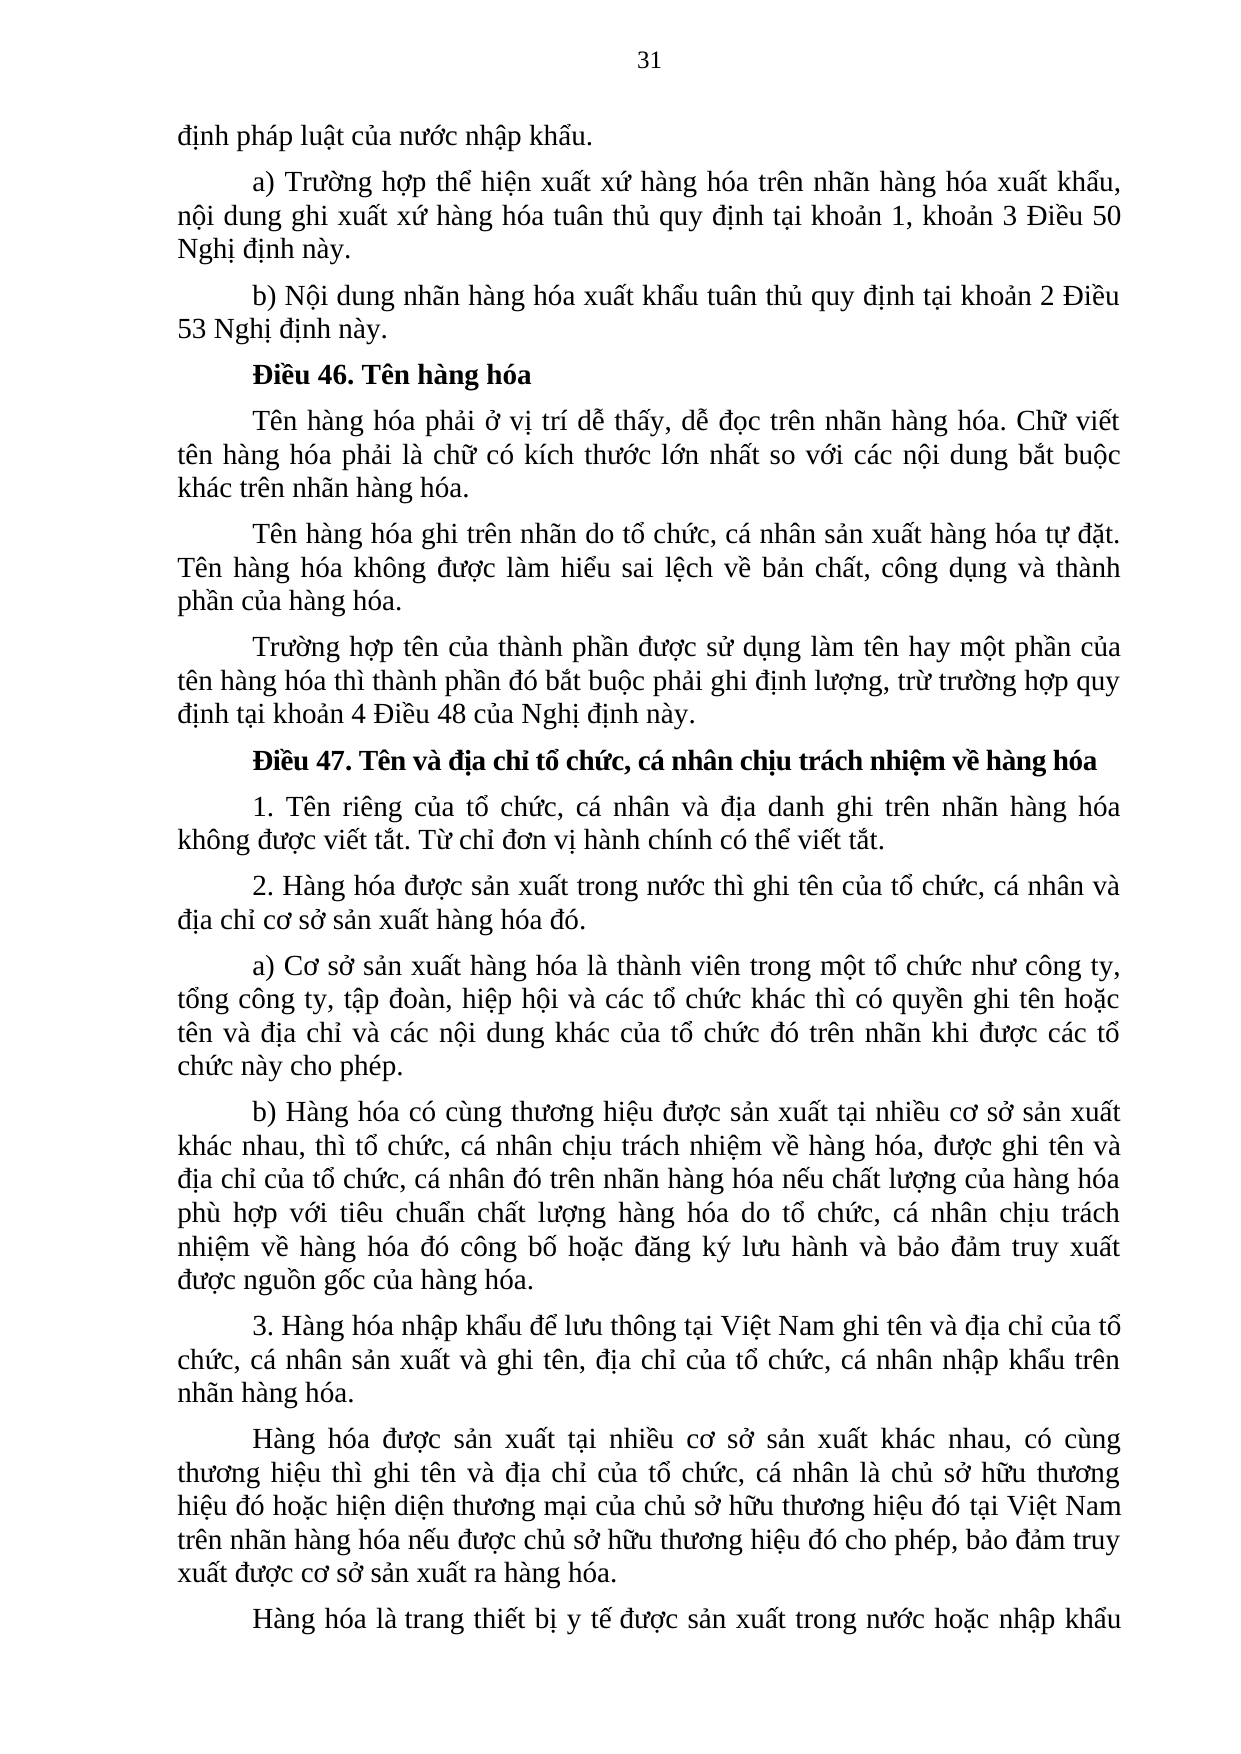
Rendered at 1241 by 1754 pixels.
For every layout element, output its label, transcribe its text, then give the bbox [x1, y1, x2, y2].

text Tên hàng hóa ghi trên nhãn do tổ chức, cá nhân sản xuất hàng hóa tự đặt. Tên hàng hóa không được làm hiểu sai lệch về bản chất, công dụng và thành phần của hàng hóa. [177, 516, 1122, 617]
text b) Nội dung nhãn hàng hóa xuất khẩu tuân thủ quy định tại khoản 2 Điều 53 Nghị định này. [177, 278, 1122, 345]
text b) Hàng hóa có cùng thương hiệu được sản xuất tại nhiều cơ sở sản xuất khác nhau, thì tổ chức, cá nhân chịu trách nhiệm về hàng hóa, được ghi tên và địa chỉ của tổ chức, cá nhân đó trên nhãn hàng hóa nếu chất lượng của hàng hóa phù hợp với tiêu chuẩn chất lượng hàng hóa do tổ chức, cá nhân chịu trách nhiệm về hàng hóa đó công bố hoặc đăng ký lưu hành và bảo đảm truy xuất được nguồn gốc của hàng hóa. [177, 1094, 1122, 1296]
text a) Trường hợp thể hiện xuất xứ hàng hóa trên nhãn hàng hóa xuất khẩu, nội dung ghi xuất xứ hàng hóa tuân thủ quy định tại khoản 1, khoản 3 Điều 50 Nghị định này. [177, 164, 1122, 265]
text 2. Hàng hóa được sản xuất trong nước thì ghi tên của tổ chức, cá nhân và địa chỉ cơ sở sản xuất hàng hóa đó. [177, 868, 1122, 935]
text Điều 47. Tên và địa chỉ tổ chức, cá nhân chịu trách nhiệm về hàng hóa [177, 743, 1122, 776]
text 3. Hàng hóa nhập khẩu để lưu thông tại Việt Nam ghi tên và địa chỉ của tổ chức, cá nhân sản xuất và ghi tên, địa chỉ của tổ chức, cá nhân nhập khẩu trên nhãn hàng hóa. [177, 1308, 1122, 1409]
text Trường hợp tên của thành phần được sử dụng làm tên hay một phần của tên hàng hóa thì thành phần đó bắt buộc phải ghi định lượng, trừ trường hợp quy định tại khoản 4 Điều 48 của Nghị định này. [177, 629, 1122, 730]
text Điều 46. Tên hàng hóa [177, 357, 1122, 391]
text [177, 1602, 1122, 1635]
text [177, 118, 1122, 152]
text Hàng hóa được sản xuất tại nhiều cơ sở sản xuất khác nhau, có cùng thương hiệu thì ghi tên và địa chỉ của tổ chức, cá nhân là chủ sở hữu thương hiệu đó hoặc hiện diện thương mại của chủ sở hữu thương hiệu đó tại Việt Nam trên nhãn hàng hóa nếu được chủ sở hữu thương hiệu đó cho phép, bảo đảm truy xuất được cơ sở sản xuất ra hàng hóa. [177, 1421, 1122, 1589]
text a) Cơ sở sản xuất hàng hóa là thành viên trong một tổ chức như công ty, tổng công ty, tập đoàn, hiệp hội và các tổ chức khác thì có quyền ghi tên hoặc tên và địa chỉ và các nội dung khác của tổ chức đó trên nhãn khi được các tổ chức này cho phép. [177, 948, 1122, 1082]
text 1. Tên riêng của tổ chức, cá nhân và địa danh ghi trên nhãn hàng hóa không được viết tắt. Từ chỉ đơn vị hành chính có thể viết tắt. [177, 789, 1122, 856]
text Tên hàng hóa phải ở vị trí dễ thấy, dễ đọc trên nhãn hàng hóa. Chữ viết tên hàng hóa phải là chữ có kích thước lớn nhất so với các nội dung bắt buộc khác trên nhãn hàng hóa. [177, 403, 1122, 504]
